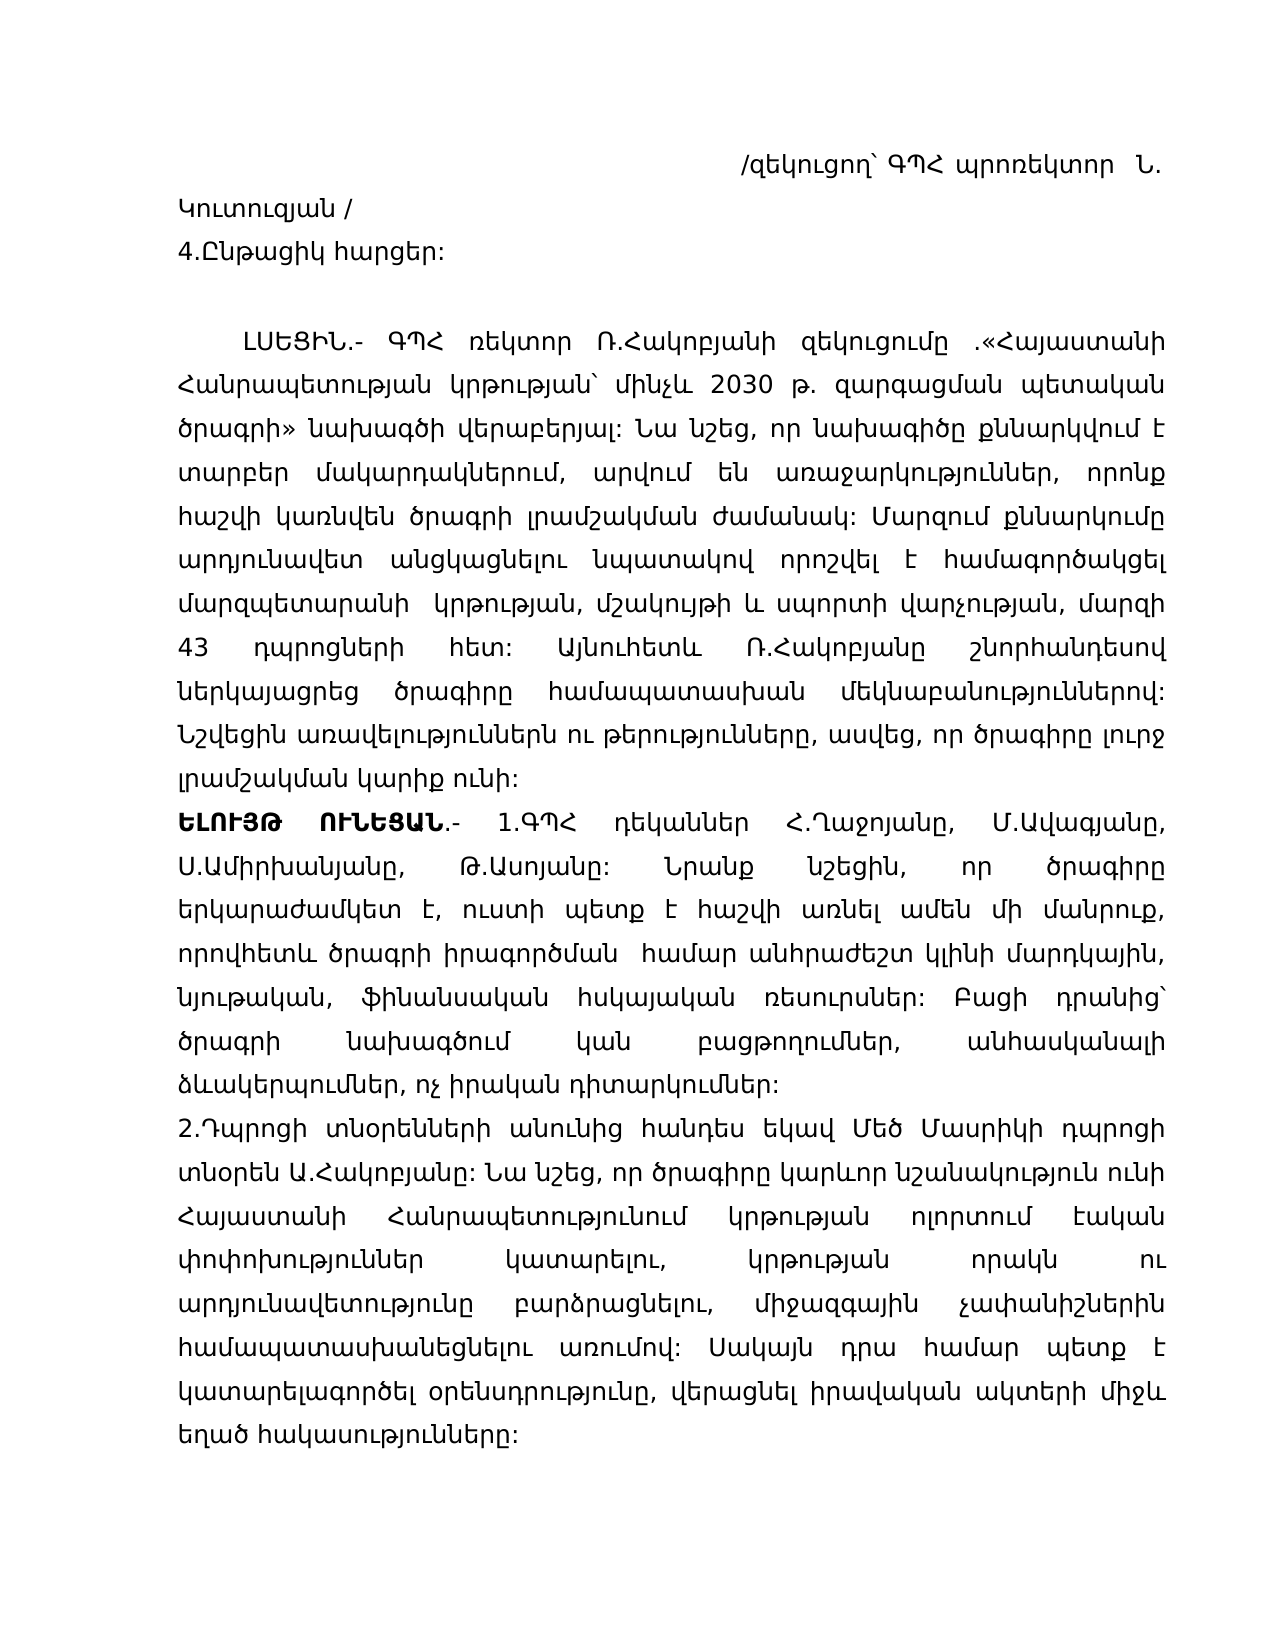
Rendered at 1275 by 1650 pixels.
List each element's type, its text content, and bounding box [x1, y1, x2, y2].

text 4.Ընթացիկ հարցեր: [177, 237, 1167, 267]
text /զեկուցող՝ ԳՊՀ պրոռեկտոր Ն. Կուտուզյան / [177, 150, 1167, 223]
text ԵԼՈՒՅԹ ՈՒՆԵՑԱՆ.- 1.ԳՊՀ դեկաններ Հ.Ղաջոյանը, Մ.Ավագյանը, Ս.Ամիրխանյանը, Թ.Ասոյանը: Նրանք նշեցին, որ ծրագիրը երկարաժամկետ է, ուստի պետք է հաշվի առնել ամեն մի մանրուք, որովհետև ծրագրի իրագործման համար անհրաժեշտ կլինի մարդկային, նյութական, ֆինանսական հսկայական ռեսուրսներ: Բացի դրանից՝ ծրագրի նախագծում կան բացթողումներ, անհասկանալի ձևակերպումներ, ոչ իրական դիտարկումներ: [177, 808, 1167, 1100]
text ԼՍԵՑԻՆ.- ԳՊՀ ռեկտոր Ռ.Հակոբյանի զեկուցումը .«Հայաստանի Հանրապետության կրթության՝ մինչև 2030 թ. զարգացման պետական ծրագրի» նախագծի վերաբերյալ: Նա նշեց, որ նախագիծը քննարկվում է տարբեր մակարդակներում, արվում են առաջարկություններ, որոնք հաշվի կառնվեն ծրագրի լրամշակման ժամանակ: Մարզում քննարկումը արդյունավետ անցկացնելու նպատակով որոշվել է համագործակցել մարզպետարանի կրթության, մշակույթի և սպորտի վարչության, մարզի 43 դպրոցների հետ: Այնուհետև Ռ.Հակոբյանը շնորհանդեսով ներկայացրեց ծրագիրը համապատասխան մեկնաբանություններով: Նշվեցին առավելություններն ու թերությունները, ասվեց, որ ծրագիրը լուրջ լրամշակման կարիք ունի: [177, 327, 1167, 794]
text 2.Դպրոցի տնօրենների անունից հանդես եկավ Մեծ Մասրիկի դպրոցի տնօրեն Ա.Հակոբյանը: Նա նշեց, որ ծրագիրը կարևոր նշանակություն ունի Հայաստանի Հանրապետությունում կրթության ոլորտում էական փոփոխություններ կատարելու, կրթության որակն ու արդյունավետությունը բարձրացնելու, միջազգային չափանիշներին համապատասխանեցնելու առումով: Սակայն դրա համար պետք է կատարելագործել օրենսդրությունը, վերացնել իրավական ակտերի միջև եղած հակասությունները: [177, 1114, 1167, 1450]
